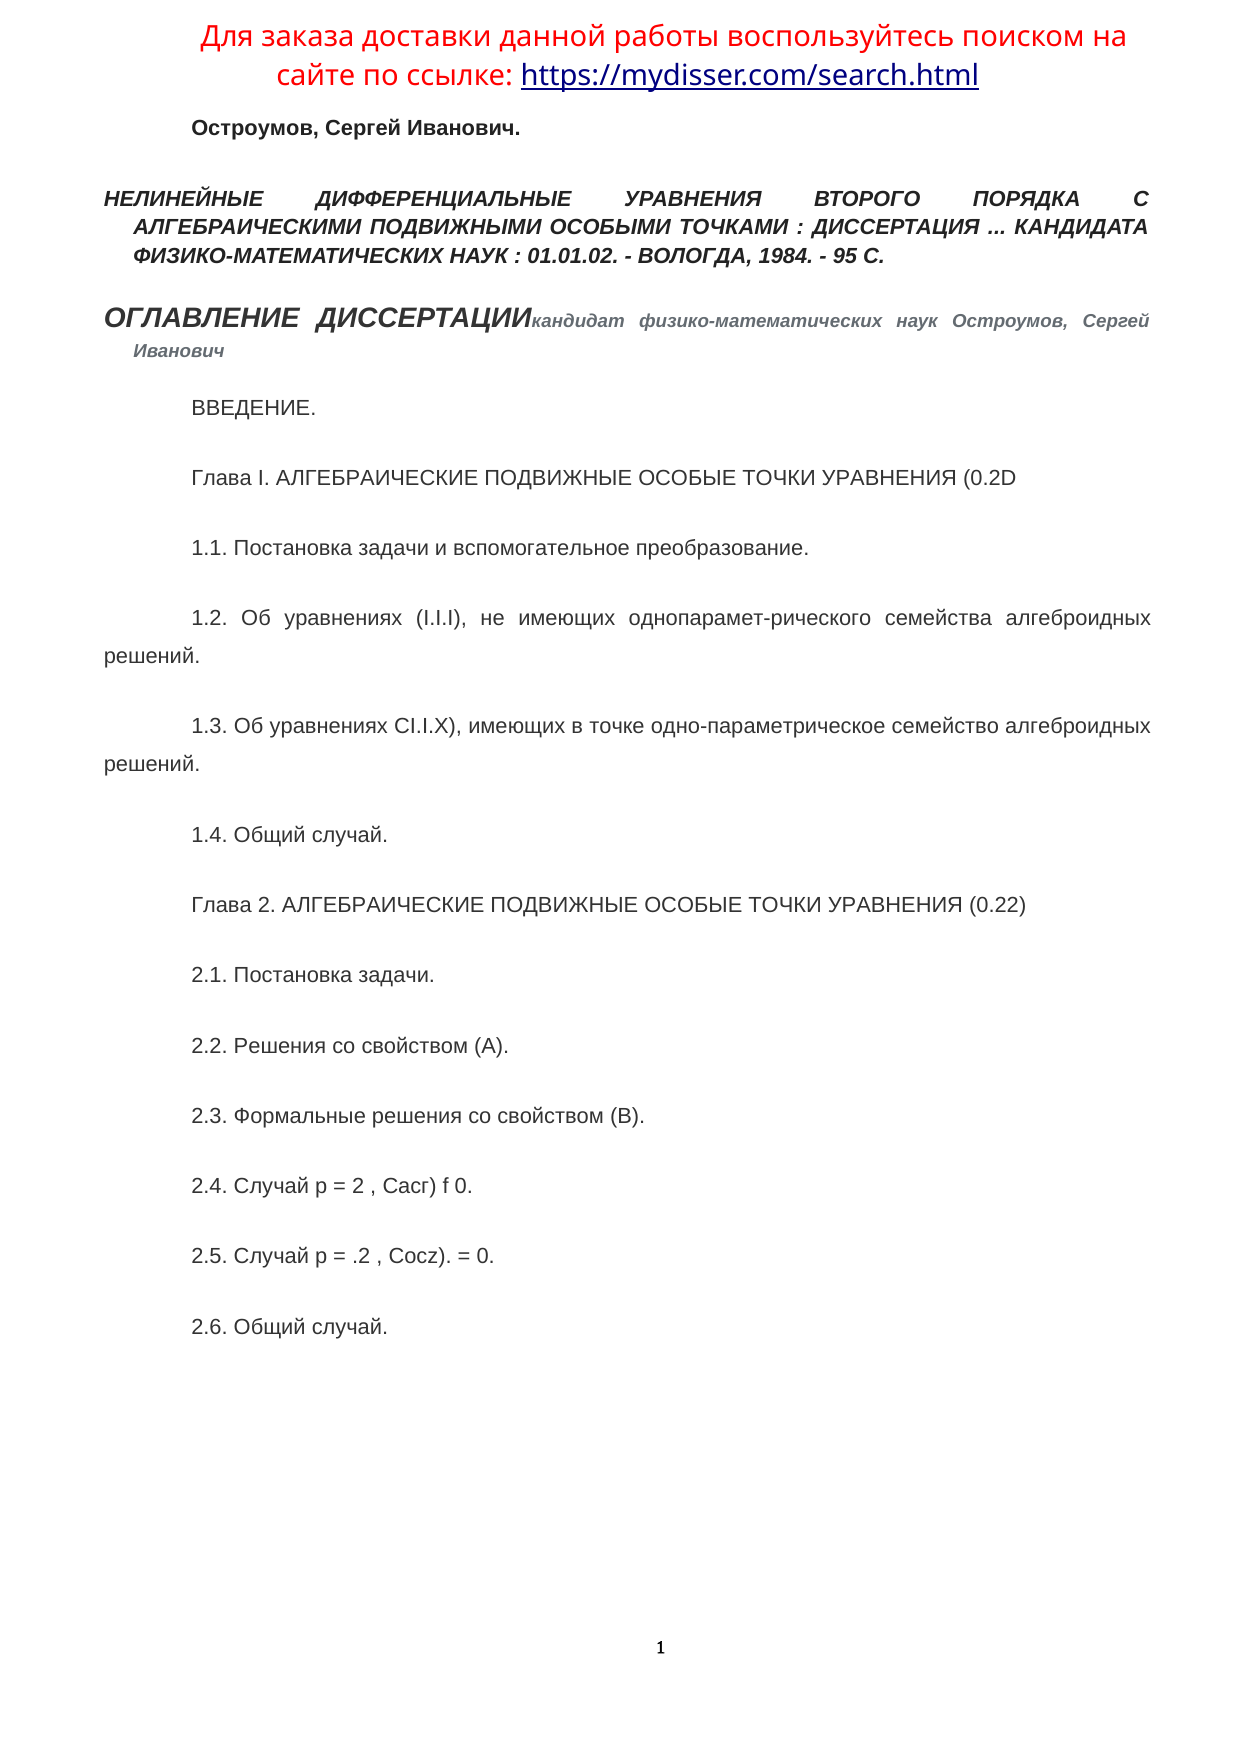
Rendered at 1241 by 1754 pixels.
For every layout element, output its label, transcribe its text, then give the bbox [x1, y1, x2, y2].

text 2.6. Общий случай. [103, 1314, 1152, 1339]
subtitle Нелинейные дифференциальные уравнения второго порядка с алгебраическими подвижными особыми точками : диссертация ... кандидата физико-математических наук : 01.01.02. - Вологда, 1984. - 95 с. [103, 182, 1152, 268]
text 1.1. Постановка задачи и вспомогательное преобразование. [103, 535, 1152, 560]
text 2.3. Формальные решения со свойством (В). [103, 1103, 1152, 1128]
text Остроумов, Сергей Иванович. [103, 115, 1152, 140]
text 2.4. Случай р = 2 , Сасг) f 0. [103, 1173, 1152, 1198]
text ВВЕДЕНИЕ. [103, 394, 1152, 419]
text 2.1. Постановка задачи. [103, 962, 1152, 987]
text 2.5. Случай р = .2 , Cocz). = 0. [103, 1243, 1152, 1269]
text 1.2. Об уравнениях (I.I.I), не имеющих однопарамет-рического семейства алгеброидных решений. [103, 605, 1152, 668]
text 2.2. Решения со свойством (А). [103, 1032, 1152, 1058]
text Глава I. АЛГЕБРАИЧЕСКИЕ ПОДВИЖНЫЕ ОСОБЫЕ ТОЧКИ УРАВНЕНИЯ (0.2D [103, 465, 1152, 490]
text 1.3. Об уравнениях СI.I.X), имеющих в точке одно-параметрическое семейство алгеброидных решений. [103, 713, 1152, 776]
subtitle Оглавление диссертациикандидат физико-математических наук Остроумов, Сергей Иванович [103, 301, 1152, 362]
text Глава 2. АЛГЕБРАИЧЕСКИЕ ПОДВИЖНЫЕ ОСОБЫЕ ТОЧКИ УРАВНЕНИЯ (0.22) [103, 892, 1152, 917]
text 1.4. Общий случай. [103, 822, 1152, 847]
